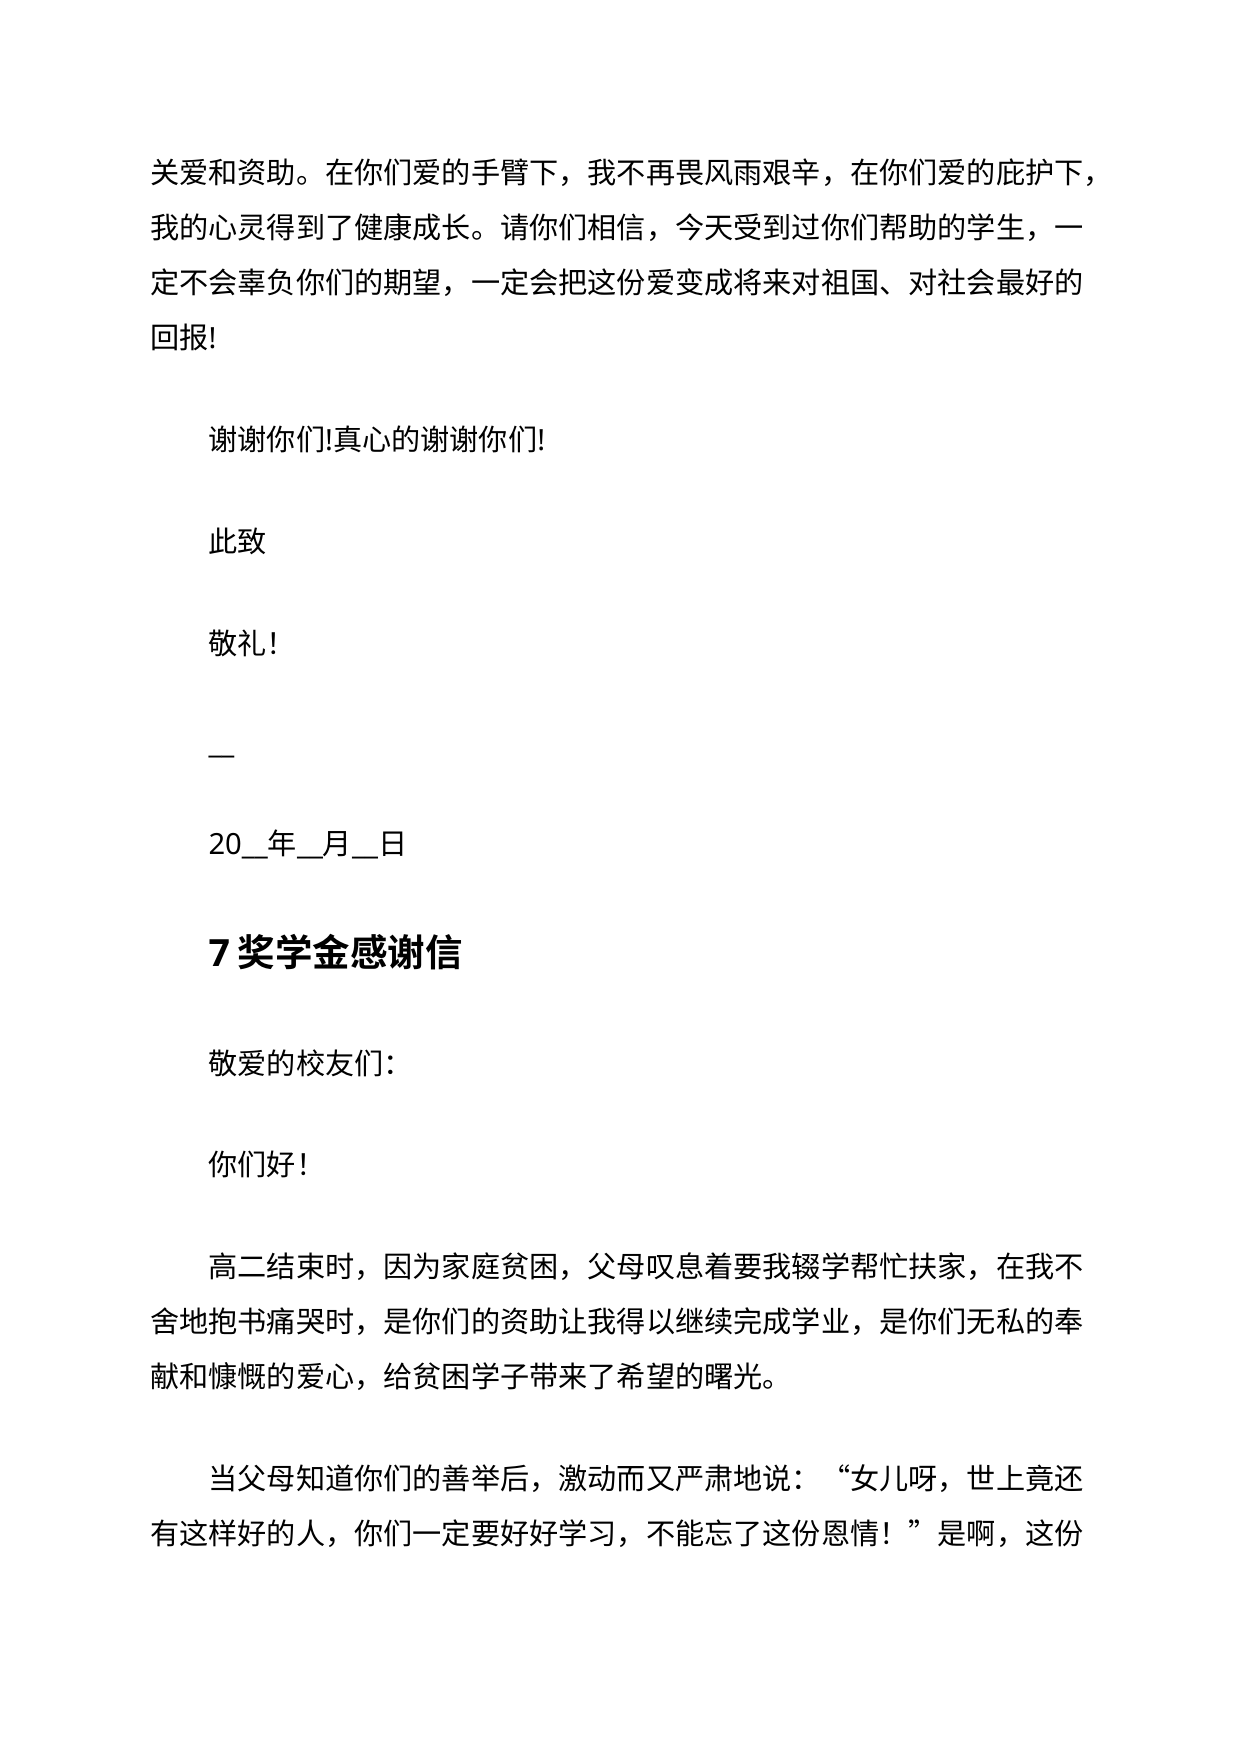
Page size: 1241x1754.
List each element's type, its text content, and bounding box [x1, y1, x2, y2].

text 敬礼！ [150, 620, 1090, 663]
text 20__年__月__日 [150, 821, 1090, 863]
text 敬爱的校友们： [150, 1040, 1090, 1082]
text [150, 150, 1090, 357]
text 谢谢你们!真心的谢谢你们! [150, 417, 1090, 459]
text 高二结束时，因为家庭贫困，父母叹息着要我辍学帮忙扶家，在我不舍地抱书痛哭时，是你们的资助让我得以继续完成学业，是你们无私的奉献和慷慨的爱心，给贫困学子带来了希望的曙光。 [150, 1244, 1090, 1396]
text __ [150, 722, 1090, 762]
text 你们好！ [150, 1142, 1090, 1184]
text 7奖学金感谢信 [150, 923, 1090, 977]
text 此致 [150, 519, 1090, 561]
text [150, 1455, 1090, 1552]
